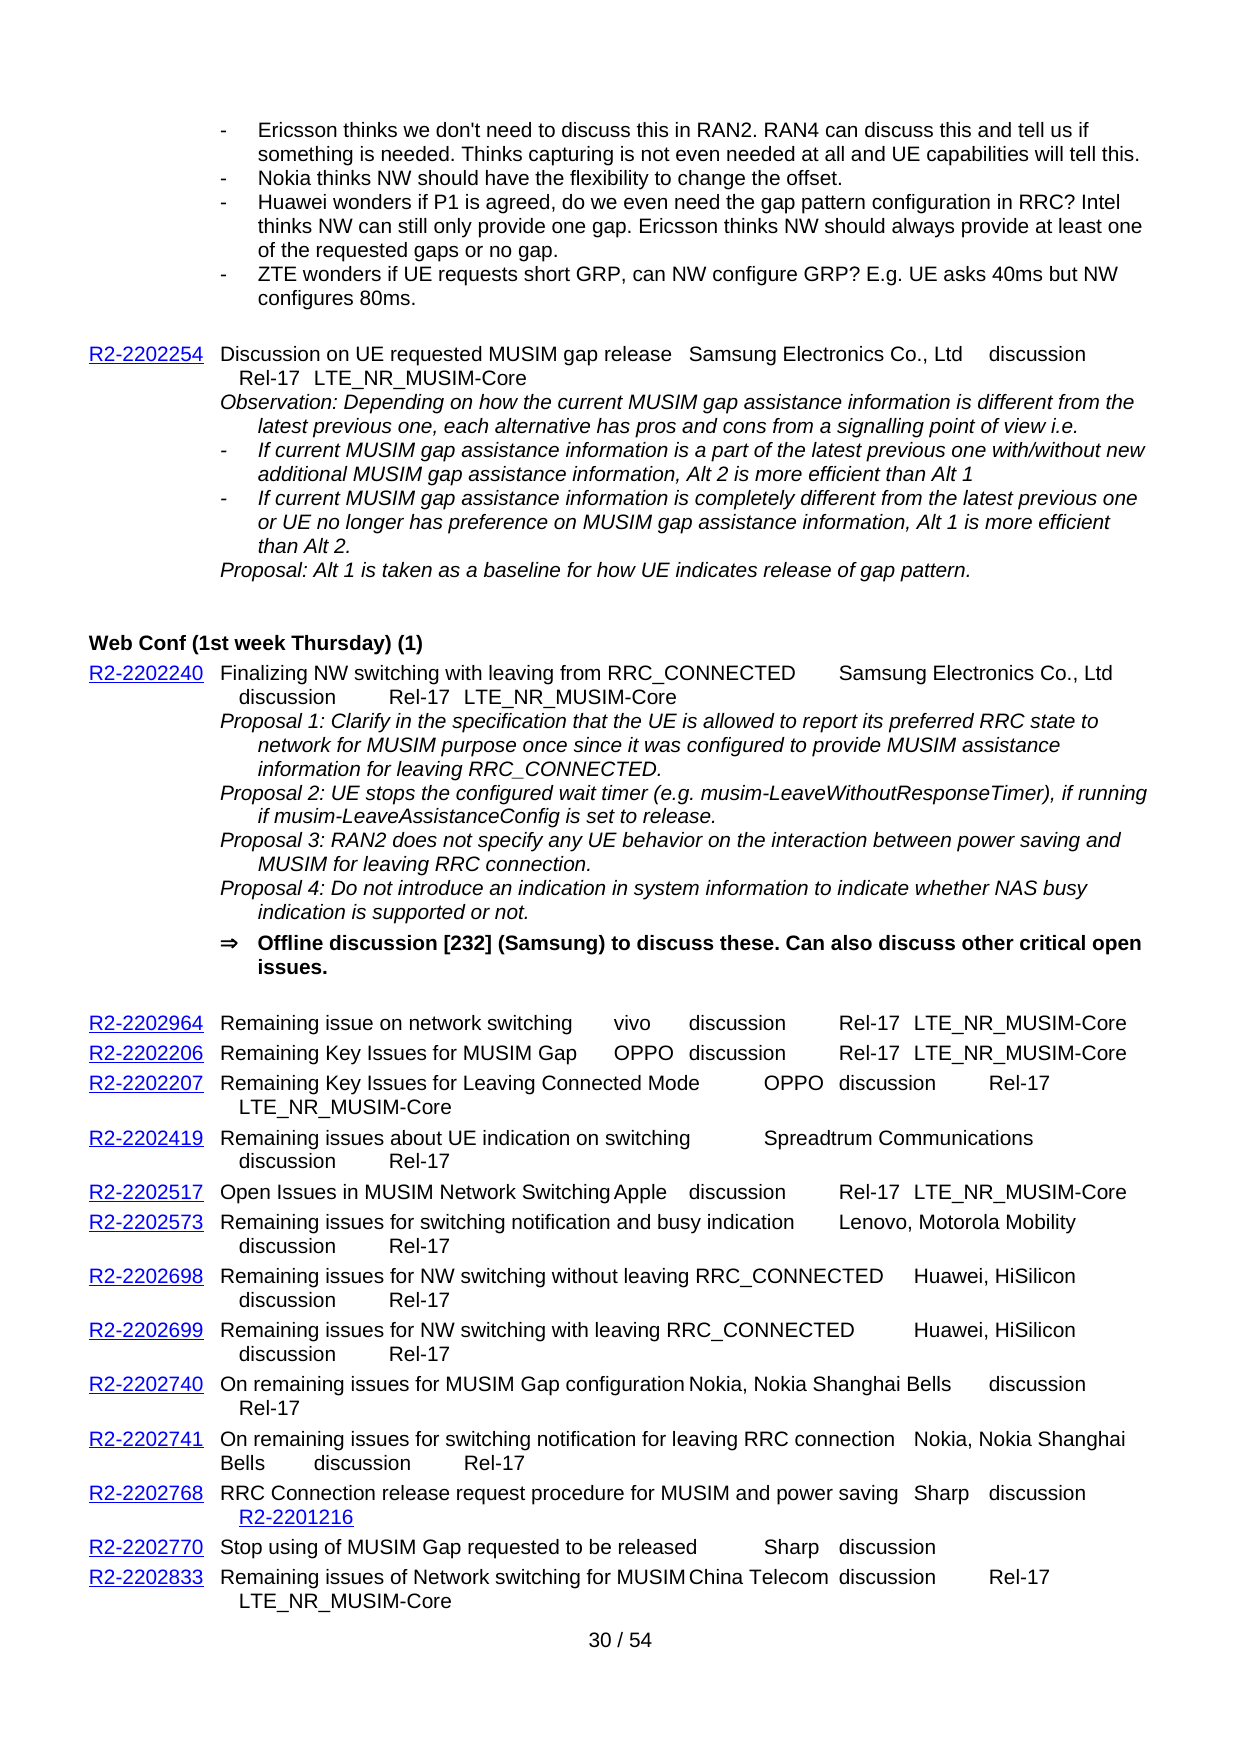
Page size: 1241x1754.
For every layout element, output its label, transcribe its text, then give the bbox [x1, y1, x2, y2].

title R2-2202240 Finalizing NW switching with leaving from RRC_CONNECTED Samsung Electronics Co., Ltd discussion Rel-17 LTE_NR_MUSIM-Core [89, 661, 1152, 708]
text Proposal: Alt 1 is taken as a baseline for how UE indicates release of gap pattern. [220, 557, 1152, 581]
text - If current MUSIM gap assistance information is completely different from the latest previous one or UE no longer has preference on MUSIM gap assistance information, Alt 1 is more efficient than Alt 2. [220, 486, 1152, 557]
text Web Conf (1st week Thursday) (1) [89, 630, 1152, 654]
text - Huawei wonders if P1 is agreed, do we even need the gap pattern configuration in RRC? Intel thinks NW can still only provide one gap. Ericsson thinks NW should always provide at least one of the requested gaps or no gap. [220, 190, 1152, 262]
title R2-2202740 On remaining issues for MUSIM Gap configuration Nokia, Nokia Shanghai Bells discussion Rel-17 [89, 1372, 1152, 1420]
text Proposal 3: RAN2 does not specify any UE behavior on the interaction between power saving and MUSIM for leaving RRC connection. [220, 828, 1152, 876]
text - Nokia thinks NW should have the flexibility to change the offset. [220, 166, 1152, 190]
title R2-2202419 Remaining issues about UE indication on switching Spreadtrum Communications discussion Rel-17 [89, 1125, 1152, 1173]
title R2-2202517 Open Issues in MUSIM Network Switching Apple discussion Rel-17 LTE_NR_MUSIM-Core [89, 1179, 1152, 1203]
text Offline discussion [232] (Samsung) to discuss these. Can also discuss other critical open issues. [220, 930, 1152, 979]
title R2-2202833 Remaining issues of Network switching for MUSIM China Telecom discussion Rel-17 LTE_NR_MUSIM-Core [89, 1565, 1152, 1613]
title R2-2202770 Stop using of MUSIM Gap requested to be released Sharp discussion [89, 1535, 1152, 1559]
title R2-2202699 Remaining issues for NW switching with leaving RRC_CONNECTED Huawei, HiSilicon discussion Rel-17 [89, 1318, 1152, 1366]
title R2-2202741 On remaining issues for switching notification for leaving RRC connection Nokia, Nokia Shanghai Bells discussion Rel-17 [89, 1426, 1152, 1474]
text - ZTE wonders if UE requests short GRP, can NW configure GRP? E.g. UE asks 40ms but NW configures 80ms. [220, 262, 1152, 310]
title R2-2202768 RRC Connection release request procedure for MUSIM and power saving Sharp discussion R2-2201216 [89, 1481, 1152, 1528]
title R2-2202573 Remaining issues for switching notification and busy indication Lenovo, Motorola Mobility discussion Rel-17 [89, 1210, 1152, 1258]
title R2-2202206 Remaining Key Issues for MUSIM Gap OPPO discussion Rel-17 LTE_NR_MUSIM-Core [89, 1041, 1152, 1065]
text - If current MUSIM gap assistance information is a part of the latest previous one with/without new additional MUSIM gap assistance information, Alt 2 is more efficient than Alt 1 [220, 438, 1152, 486]
text Observation: Depending on how the current MUSIM gap assistance information is different from the latest previous one, each alternative has pros and cons from a signalling point of view i.e. [220, 390, 1152, 438]
text Proposal 2: UE stops the configured wait timer (e.g. musim-LeaveWithoutResponseTimer), if running if musim-LeaveAssistanceConfig is set to release. [220, 780, 1152, 828]
title R2-2202207 Remaining Key Issues for Leaving Connected Mode OPPO discussion Rel-17 LTE_NR_MUSIM-Core [89, 1071, 1152, 1119]
text - Ericsson thinks we don't need to discuss this in RAN2. RAN4 can discuss this and tell us if something is needed. Thinks capturing is not even needed at all and UE capabilities will tell this. [220, 118, 1152, 166]
text Proposal 1: Clarify in the specification that the UE is allowed to report its preferred RRC state to network for MUSIM purpose once since it was configured to provide MUSIM assistance information for leaving RRC_CONNECTED. [220, 708, 1152, 780]
title R2-2202698 Remaining issues for NW switching without leaving RRC_CONNECTED Huawei, HiSilicon discussion Rel-17 [89, 1264, 1152, 1312]
title R2-2202254 Discussion on UE requested MUSIM gap release Samsung Electronics Co., Ltd discussion Rel-17 LTE_NR_MUSIM-Core [89, 342, 1152, 390]
title R2-2202964 Remaining issue on network switching vivo discussion Rel-17 LTE_NR_MUSIM-Core [89, 1011, 1152, 1035]
text Proposal 4: Do not introduce an indication in system information to indicate whether NAS busy indication is supported or not. [220, 876, 1152, 924]
